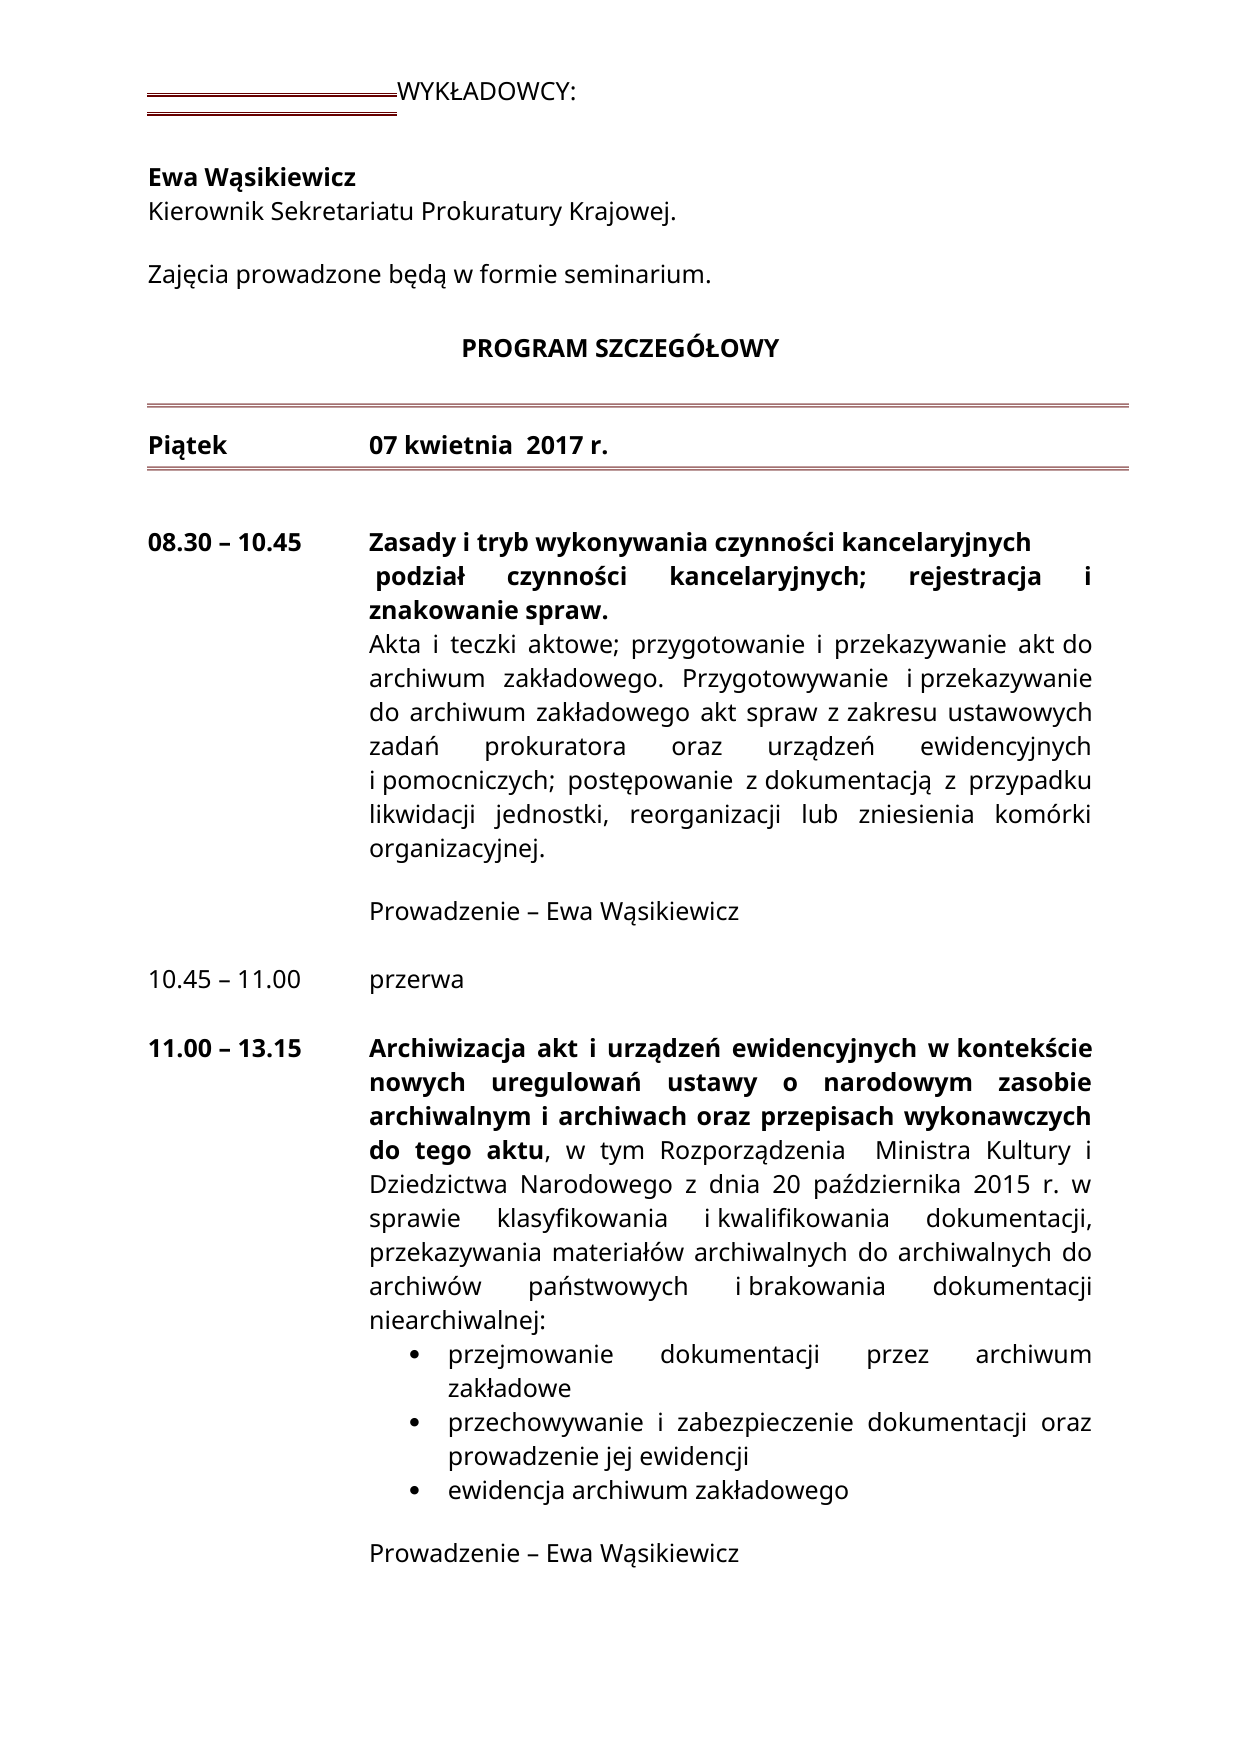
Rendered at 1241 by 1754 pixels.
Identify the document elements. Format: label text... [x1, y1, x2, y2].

list ewidencja archiwum zakładowego [410, 1473, 1093, 1507]
text Piątek 07 kwietnia 2017 r. [148, 428, 1167, 462]
picture [147, 461, 1129, 475]
picture [147, 398, 1129, 412]
text Akta i teczki aktowe; przygotowanie i przekazywanie akt do archiwum zakładowego. Przygotowywanie i przekazywanie do archiwum zakładowego akt spraw z zakresu ustawowych zadań prokuratora oraz urządzeń ewidencyjnych i pomocniczych; postępowanie z dokumentacją z przypadku likwidacji jednostki, reorganizacji lub zniesienia komórki organizacyjnej. [369, 627, 1093, 865]
text Prowadzenie – Ewa Wąsikiewicz [295, 1536, 1093, 1570]
text 08.30 – 10.45 Zasady i tryb wykonywania czynności kancelaryjnych [148, 524, 1093, 559]
text 11.00 – 13.15 Archiwizacja akt i urządzeń ewidencyjnych w kontekście nowych uregulowań ustawy o narodowym zasobie archiwalnym i archiwach oraz przepisach wykonawczych do tego aktu, w tym Rozporządzenia Ministra Kultury i Dziedzictwa Narodowego z dnia 20 października 2015 r. w sprawie klasyfikowania i kwalifikowania dokumentacji, przekazywania materiałów archiwalnych do archiwalnych do archiwów państwowych i brakowania dokumentacji niearchiwalnej: [148, 1030, 1093, 1337]
picture [147, 107, 397, 120]
picture [147, 88, 397, 101]
list przechowywanie i zabezpieczenie dokumentacji oraz prowadzenie jej ewidencji [410, 1405, 1093, 1473]
text podział czynności kancelaryjnych; rejestracja i znakowanie spraw. [369, 559, 1093, 627]
text WYKŁADOWCY: [148, 74, 1093, 108]
text Zajęcia prowadzone będą w formie seminarium. [148, 256, 1093, 291]
text Prowadzenie – Ewa Wąsikiewicz [295, 894, 1093, 928]
text Ewa Wąsikiewicz [148, 159, 1167, 193]
text Kierownik Sekretariatu Prokuratury Krajowej. [148, 193, 1167, 227]
list przejmowanie dokumentacji przez archiwum zakładowe [410, 1337, 1093, 1405]
text 10.45 – 11.00 przerwa [148, 962, 1093, 996]
text PROGRAM SZCZEGÓŁOWY [148, 331, 1093, 365]
